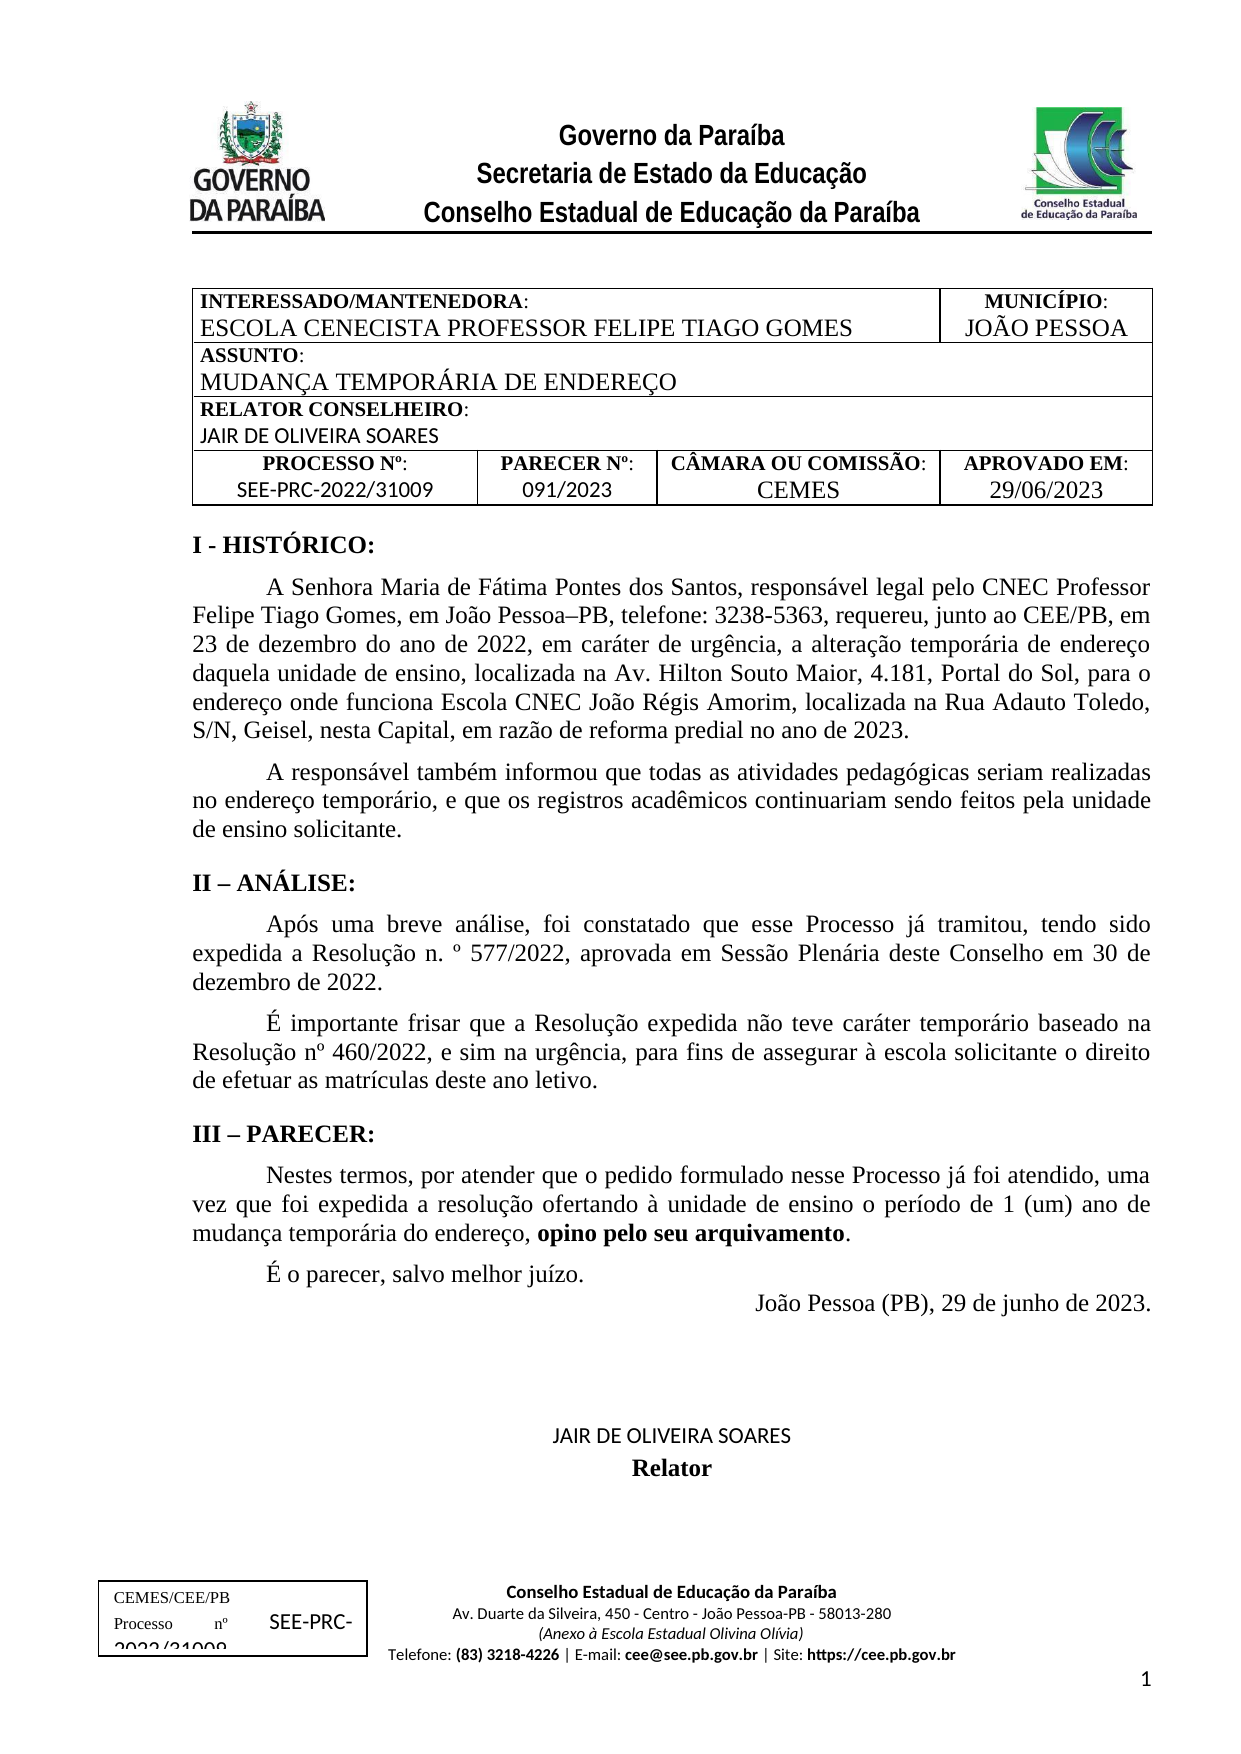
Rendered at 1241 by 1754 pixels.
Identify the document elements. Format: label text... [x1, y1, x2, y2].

text Relator [192, 1453, 1152, 1482]
text II – ANÁLISE: [192, 868, 1152, 897]
text A Senhora Maria de Fátima Pontes dos Santos, responsável legal pelo CNEC Professor Felipe Tiago Gomes, em João Pessoa–PB, telefone: 3238-5363, requereu, junto ao CEE/PB, em 23 de dezembro do ano de 2022, em caráter de urgência, a alteração temporária de endereço daquela unidade de ensino, localizada na Av. Hilton Souto Maior, 4.181, Portal do Sol, para o endereço onde funciona Escola CNEC João Régis Amorim, localizada na Rua Adauto Toledo, S/N, Geisel, nesta Capital, em razão de reforma predial no ano de 2023. [192, 572, 1152, 744]
text É o parecer, salvo melhor juízo. [192, 1259, 1225, 1288]
table_cell PROCESSO Nº: [193, 451, 477, 504]
table_header MUNICÍPIO: JOÃO PESSOA [941, 289, 1152, 341]
table_cell RELATOR CONSELHEIRO: [193, 397, 1152, 449]
text I - HISTÓRICO: [192, 530, 1152, 559]
picture [189, 101, 325, 222]
table_cell APROVADO EM: 29/06/2023 [941, 451, 1152, 504]
picture [1021, 107, 1137, 220]
text III – PARECER: [192, 1119, 1152, 1148]
text Nestes termos, por atender que o pedido formulado nesse Processo já foi atendido, uma vez que foi expedida a resolução ofertando à unidade de ensino o período de 1 (um) ano de mudança temporária do endereço, opino pelo seu arquivamento. [192, 1160, 1152, 1247]
text A responsável também informou que todas as atividades pedagógicas seriam realizadas no endereço temporário, e que os registros acadêmicos continuariam sendo feitos pela unidade de ensino solicitante. [192, 757, 1152, 843]
text É importante frisar que a Resolução expedida não teve caráter temporário baseado na Resolução nº 460/2022, e sim na urgência, para fins de assegurar à escola solicitante o direito de efetuar as matrículas deste ano letivo. [192, 1008, 1152, 1094]
table_cell CÂMARA OU COMISSÃO: CEMES [658, 451, 939, 504]
table_cell PARECER Nº: [478, 451, 656, 504]
table_cell ASSUNTO: MUDANÇA TEMPORÁRIA DE ENDEREÇO [193, 343, 1152, 396]
text Após uma breve análise, foi constatado que esse Processo já tramitou, tendo sido expedida a Resolução n. º 577/2022, aprovada em Sessão Plenária deste Conselho em 30 de dezembro de 2022. [192, 909, 1152, 995]
text João Pessoa (PB), 29 de junho de 2023. [229, 1288, 1152, 1317]
table_header INTERESSADO/MANTENEDORA: ESCOLA CENECISTA PROFESSOR FELIPE TIAGO GOMES [193, 289, 939, 341]
